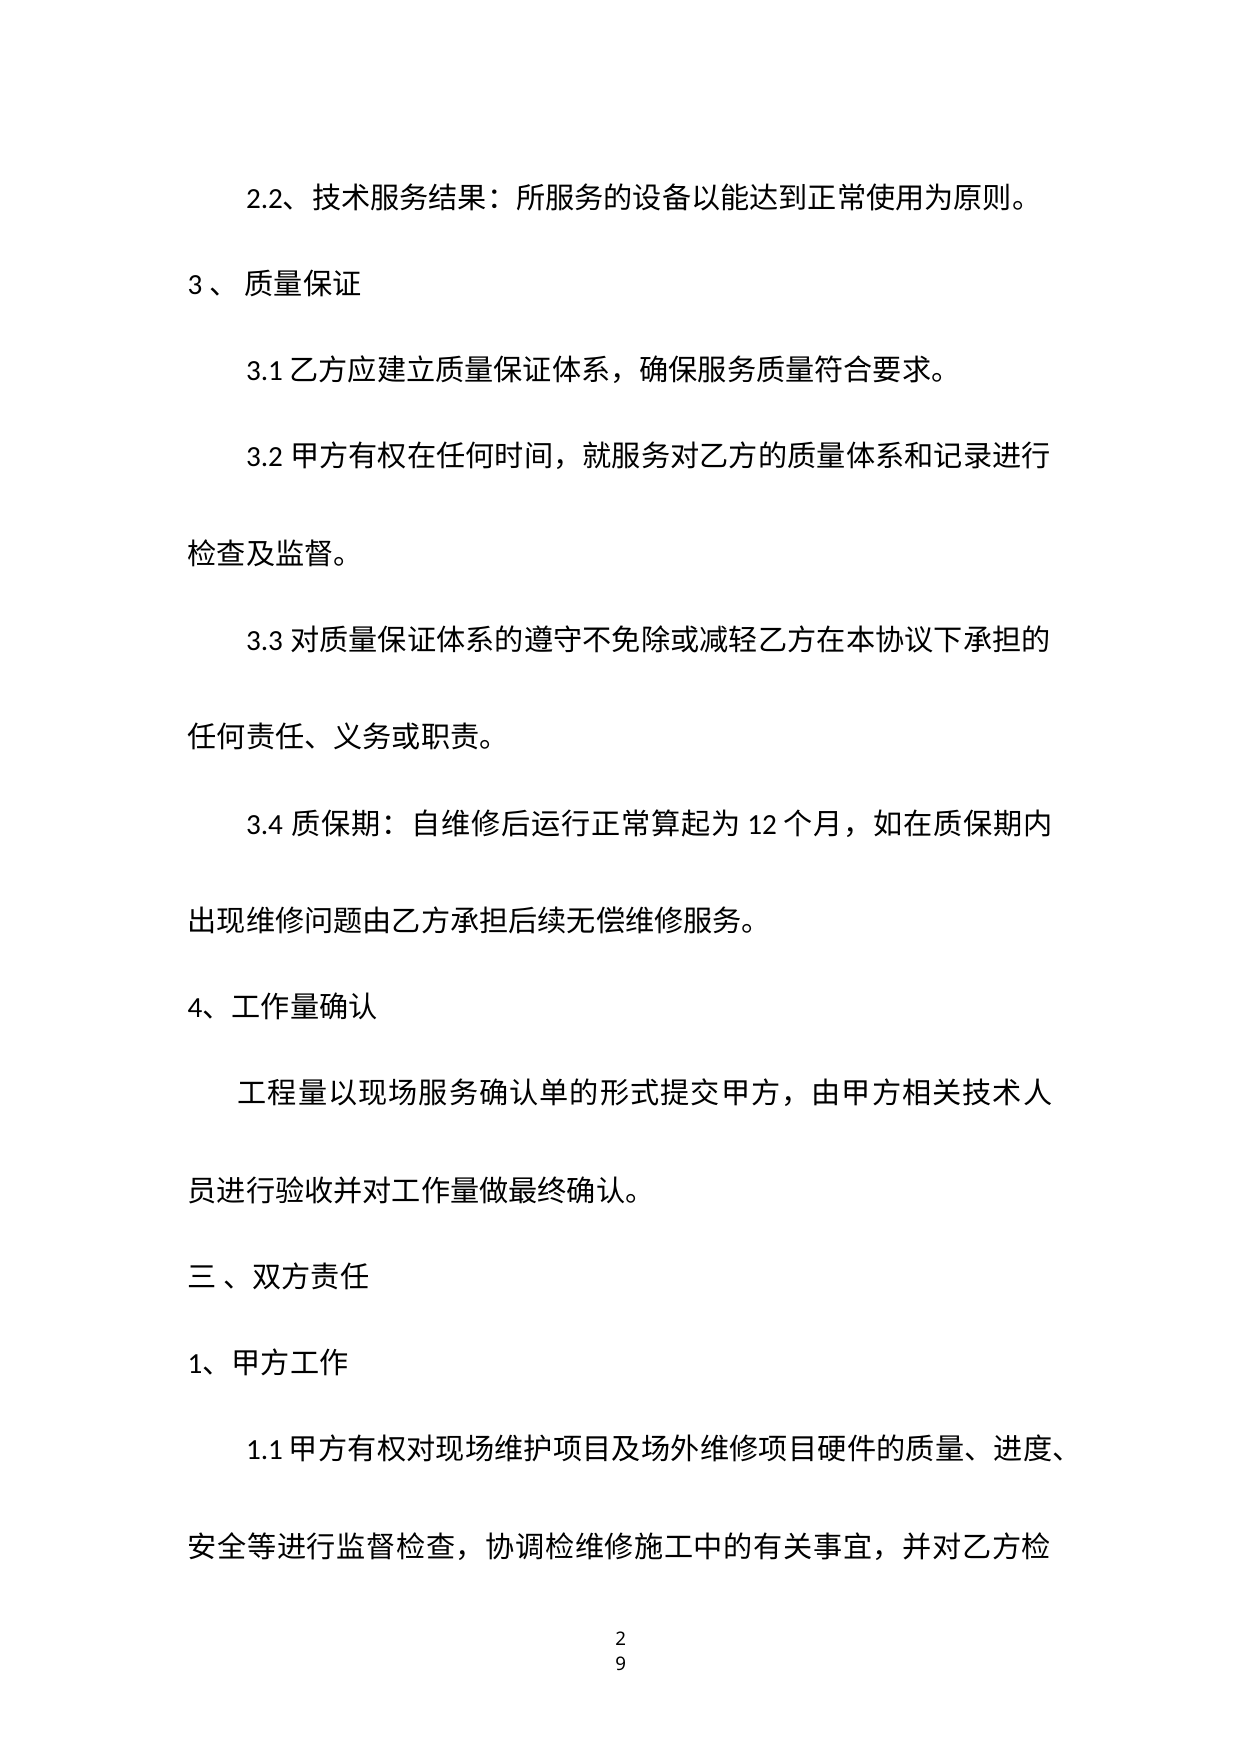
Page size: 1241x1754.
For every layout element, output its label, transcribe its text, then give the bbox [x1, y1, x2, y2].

text 3.3 对质量保证体系的遵守不免除或减轻乙方在本协议下承担的任何责任、义务或职责。 [187, 605, 1053, 768]
text 3.1 乙方应建立质量保证体系，确保服务质量符合要求。 [187, 335, 1053, 400]
text 3.4 质保期：自维修后运行正常算起为12个月，如在质保期内出现维修问题由乙方承担后续无偿维修服务。 [187, 789, 1053, 951]
text 4、工作量确认 [187, 972, 1053, 1037]
text 1、甲方工作 [187, 1328, 1053, 1393]
text 3.2 甲方有权在任何时间，就服务对乙方的质量体系和记录进行检查及监督。 [187, 422, 1053, 584]
text 3 、 质量保证 [187, 249, 1053, 314]
text 三 、双方责任 [187, 1242, 1053, 1307]
text 2.2、技术服务结果：所服务的设备以能达到正常使用为原则。 [187, 163, 1053, 228]
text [187, 1414, 1053, 1577]
text 工程量以现场服务确认单的形式提交甲方，由甲方相关技术人员进行验收并对工作量做最终确认。 [187, 1059, 1053, 1221]
